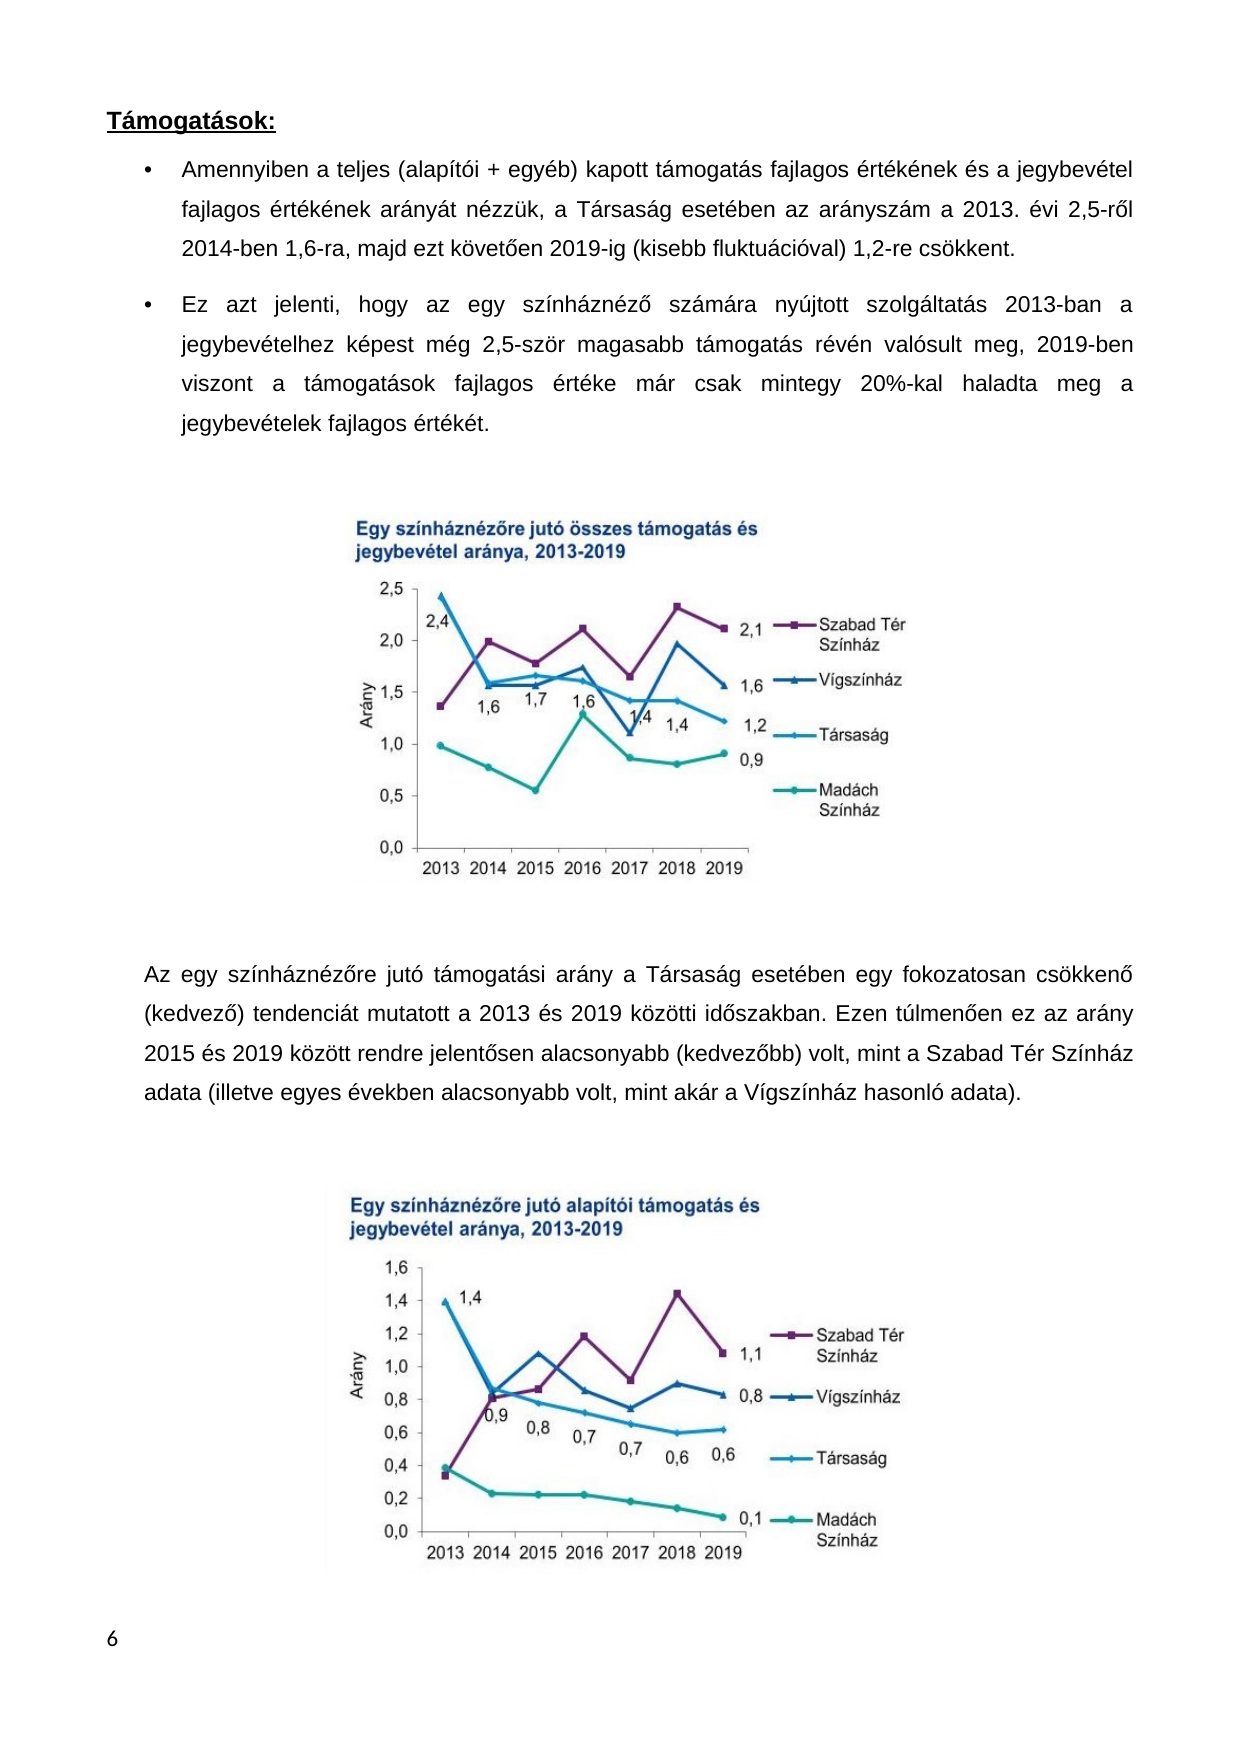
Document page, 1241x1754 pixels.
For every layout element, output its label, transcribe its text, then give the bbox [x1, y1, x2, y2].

picture [323, 1182, 917, 1574]
text Az egy színháznézőre jutó támogatási arány a Társaság esetében egy fokozatosan csökkenő (kedvező) tendenciát mutatott a 2013 és 2019 közötti időszakban. Ezen túlmenően ez az arány 2015 és 2019 között rendre jelentősen alacsonyabb (kedvezőbb) volt, mint a Szabad Tér Színház adata (illetve egyes években alacsonyabb volt, mint akár a Vígszínház hasonló adata). [144, 961, 1134, 1106]
text Támogatások: [106, 106, 1134, 135]
picture [332, 512, 909, 884]
list Ez azt jelenti, hogy az egy színháznéző számára nyújtott szolgáltatás 2013-ban a jegybevételhez képest még 2,5-ször magasabb támogatás révén valósult meg, 2019-ben viszont a támogatások fajlagos értéke már csak mintegy 20%-kal haladta meg a jegybevételek fajlagos értékét. [144, 291, 1134, 436]
list Amennyiben a teljes (alapítói + egyéb) kapott támogatás fajlagos értékének és a jegybevétel fajlagos értékének arányát nézzük, a Társaság esetében az arányszám a 2013. évi 2,5-ről 2014-ben 1,6-ra, majd ezt követően 2019-ig (kisebb fluktuációval) 1,2-re csökkent. [144, 156, 1134, 261]
